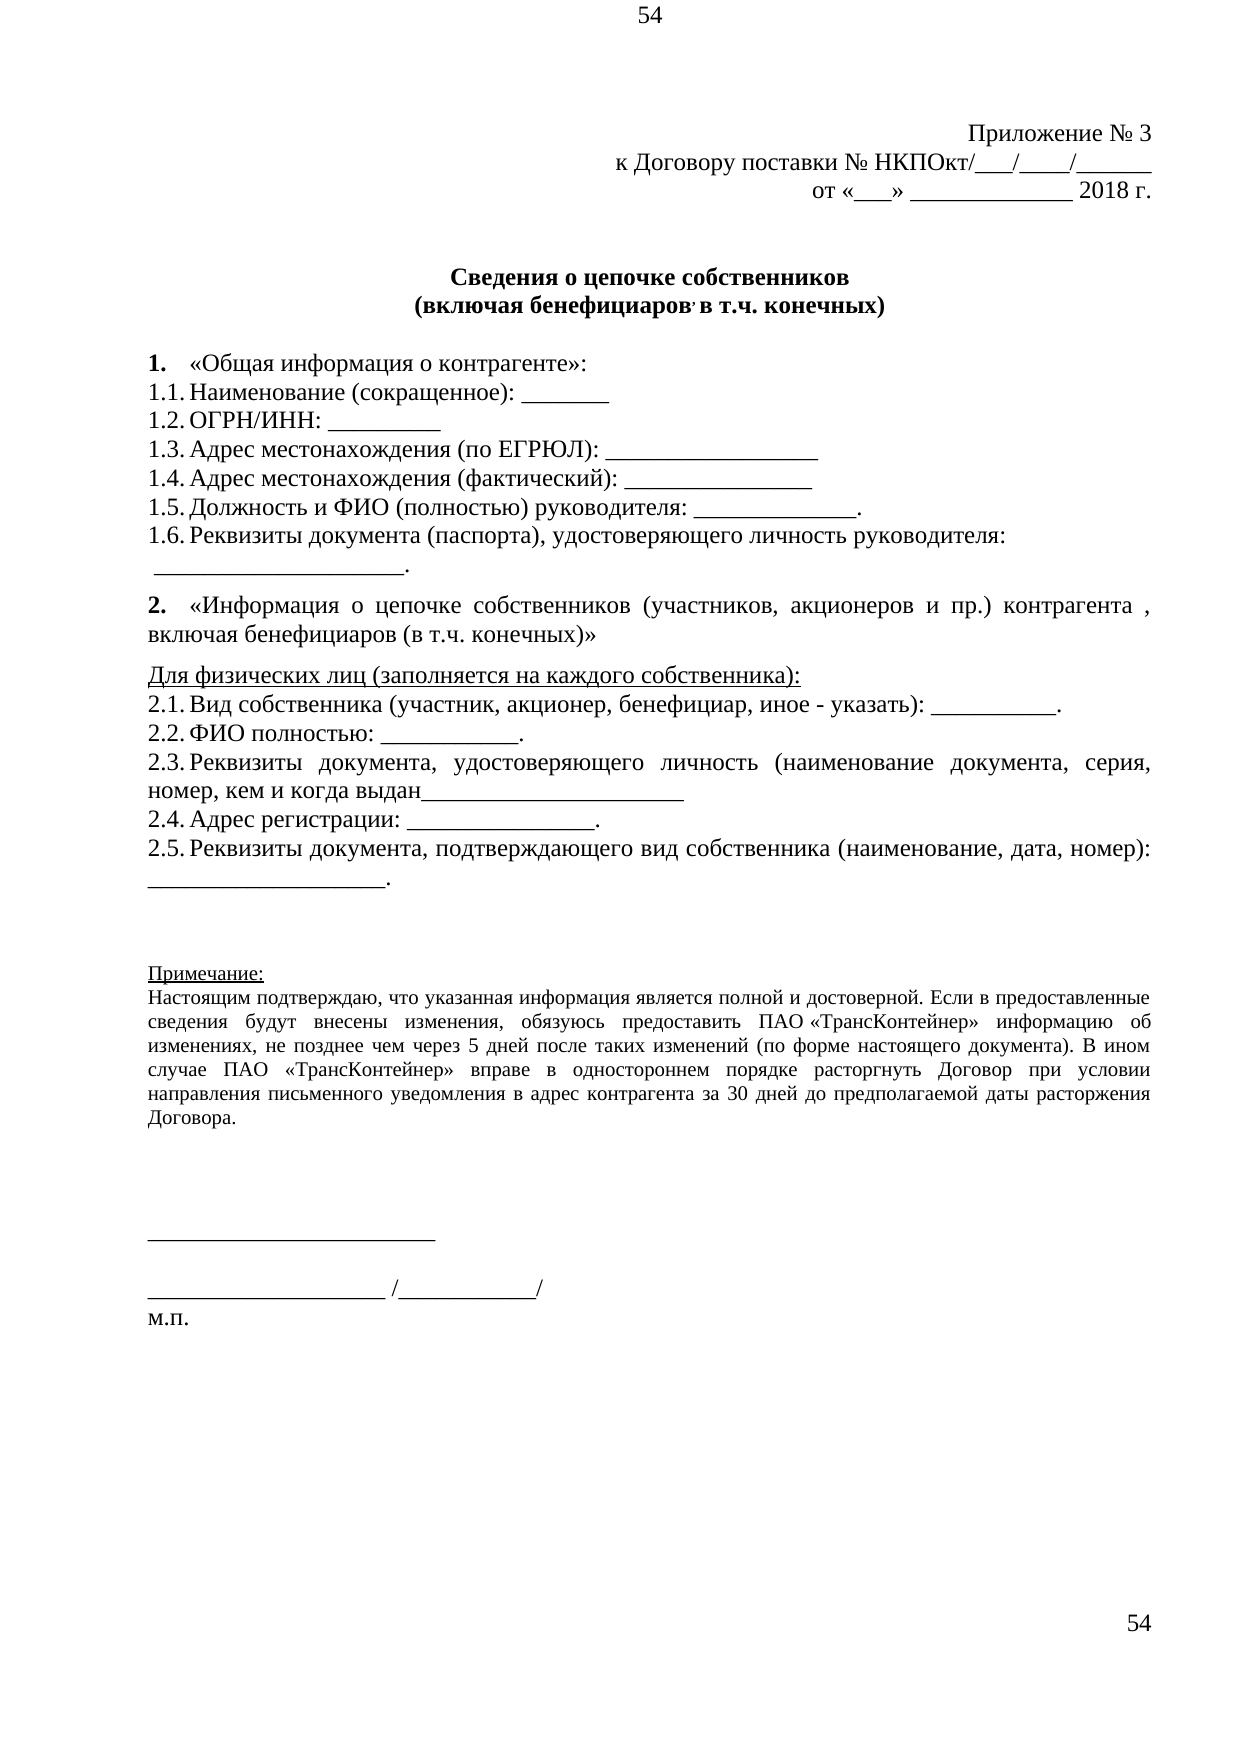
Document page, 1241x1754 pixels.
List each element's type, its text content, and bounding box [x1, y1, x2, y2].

list Реквизиты документа, подтверждающего вид собственника (наименование, дата, номер): ___________________. [148, 833, 1152, 891]
list Для физических лиц (заполняется на каждого собственника): [148, 661, 1152, 689]
text Сведения о цепочке собственников [148, 262, 1152, 291]
list «Общая информация о контрагенте»: [148, 348, 1152, 377]
list Наименование (сокращенное): _______ [148, 377, 1152, 406]
text ___________________ /___________/ [148, 1273, 1152, 1302]
list Реквизиты документа, удостоверяющего личность (наименование документа, серия, номер, кем и когда выдан_____________________ [148, 747, 1152, 804]
text м.п. [148, 1302, 1152, 1330]
list Адрес регистрации: _______________. [148, 804, 1152, 833]
list Должность и ФИО (полностью) руководителя: _____________. [148, 492, 1152, 521]
list Адрес местонахождения (фактический): _______________ [148, 463, 1152, 492]
text (включая бенефициаров, в т.ч. конечных) [148, 291, 1152, 319]
list Вид собственника (участник, акционер, бенефициар, иное - указать): __________. [148, 689, 1152, 718]
text к Договору поставки № НКПОкт/___/____/______ [148, 147, 1152, 176]
list ____________________. [148, 549, 1152, 578]
text Настоящим подтверждаю, что указанная информация является полной и достоверной. Если в предоставленные сведения будут внесены изменения, обязуюсь предоставить ПАО «ТрансКонтейнер» информацию об изменениях, не позднее чем через 5 дней после таких изменений (по форме настоящего документа). В ином случае ПАО «ТрансКонтейнер» вправе в одностороннем порядке расторгнуть Договор при условии направления письменного уведомления в адрес контрагента за 30 дней до предполагаемой даты расторжения Договора. [148, 985, 1152, 1129]
list Реквизиты документа (паспорта), удостоверяющего личность руководителя: [148, 521, 1152, 549]
list Адрес местонахождения (по ЕГРЮЛ): _________________ [148, 434, 1152, 463]
list «Информация о цепочке собственников (участников, акционеров и пр.) контрагента , включая бенефициаров (в т.ч. конечных)» [148, 591, 1152, 648]
list ОГРН/ИНН: _________ [148, 406, 1152, 434]
text Приложение № 3 [148, 118, 1152, 147]
text Примечание: [148, 961, 1152, 985]
text _______________________ [148, 1215, 1152, 1244]
text от «___» _____________ 2018 г. [148, 176, 1152, 204]
list ФИО полностью: ___________. [148, 718, 1152, 747]
